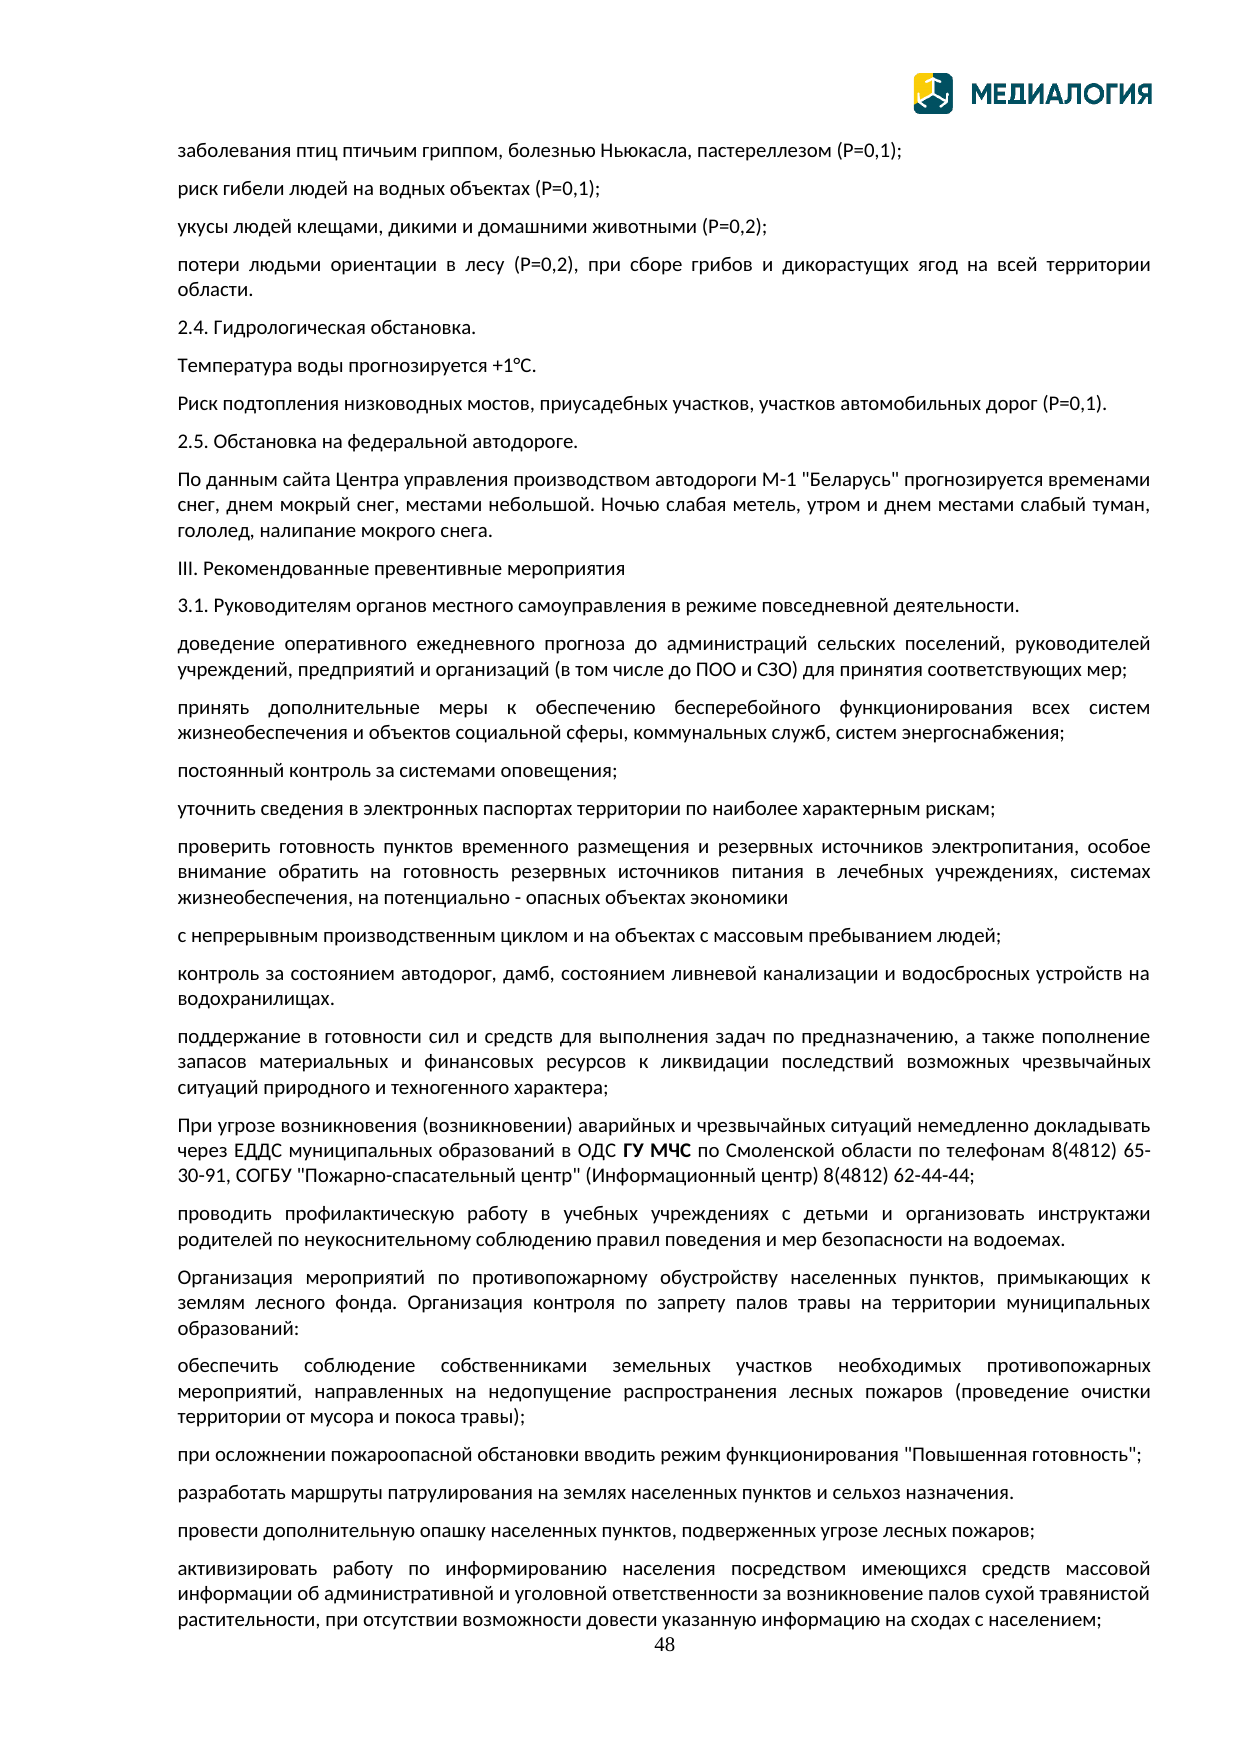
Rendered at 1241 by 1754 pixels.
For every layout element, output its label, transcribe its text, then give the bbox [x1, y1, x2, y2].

text Риск подтопления низководных мостов, приусадебных участков, участков автомобильных дорог (Р=0,1). [177, 390, 1152, 416]
text 3.1. Руководителям органов местного самоуправления в режиме повседневной деятельности. [177, 593, 1152, 618]
text заболевания птиц птичьим гриппом, болезнью Ньюкасла, пастереллезом (Р=0,1); [177, 137, 1152, 163]
text принять дополнительные меры к обеспечению бесперебойного функционирования всех систем жизнеобеспечения и объектов социальной сферы, коммунальных служб, систем энергоснабжения; [177, 694, 1152, 745]
picture [913, 73, 1152, 114]
text укусы людей клещами, дикими и домашними животными (P=0,2); [177, 213, 1152, 238]
text III. Рекомендованные превентивные мероприятия [177, 555, 1152, 580]
text поддержание в готовности сил и средств для выполнения задач по предназначению, а также пополнение запасов материальных и финансовых ресурсов к ликвидации последствий возможных чрезвычайных ситуаций природного и техногенного характера; [177, 1023, 1152, 1099]
text провести дополнительную опашку населенных пунктов, подверженных угрозе лесных пожаров; [177, 1517, 1152, 1543]
text При угрозе возникновения (возникновении) аварийных и чрезвычайных ситуаций немедленно докладывать через ЕДДС муниципальных образований в ОДС ГУ МЧС по Смоленской области по телефонам 8(4812) 65-30-91, СОГБУ "Пожарно-спасательный центр" (Информационный центр) 8(4812) 62-44-44; [177, 1112, 1152, 1188]
text доведение оперативного ежедневного прогноза до администраций сельских поселений, руководителей учреждений, предприятий и организаций (в том числе до ПОО и СЗО) для принятия соответствующих мер; [177, 631, 1152, 681]
text постоянный контроль за системами оповещения; [177, 757, 1152, 783]
text По данным сайта Центра управления производством автодороги М-1 "Беларусь" прогнозируется временами снег, днем мокрый снег, местами небольшой. Ночью слабая метель, утром и днем местами слабый туман, гололед, налипание мокрого снега. [177, 466, 1152, 542]
text проверить готовность пунктов временного размещения и резервных источников электропитания, особое внимание обратить на готовность резервных источников питания в лечебных учреждениях, системах жизнеобеспечения, на потенциально - опасных объектах экономики [177, 833, 1152, 909]
text при осложнении пожароопасной обстановки вводить режим функционирования "Повышенная готовность"; [177, 1441, 1152, 1467]
text 2.4. Гидрологическая обстановка. [177, 314, 1152, 340]
text Организация мероприятий по противопожарному обустройству населенных пунктов, примыкающих к землям лесного фонда. Организация контроля по запрету палов травы на территории муниципальных образований: [177, 1264, 1152, 1340]
text 2.5. Обстановка на федеральной автодороге. [177, 428, 1152, 453]
text контроль за состоянием автодорог, дамб, состоянием ливневой канализации и водосбросных устройств на водохранилищах. [177, 960, 1152, 1011]
text проводить профилактическую работу в учебных учреждениях c детьми и организовать инструктажи родителей по неукоснительному соблюдению правил поведения и мер безопасности на водоемах. [177, 1201, 1152, 1251]
text уточнить сведения в электронных паспортах территории по наиболее характерным рискам; [177, 795, 1152, 821]
text риск гибели людей на водных объектах (Р=0,1); [177, 175, 1152, 201]
text с непрерывным производственным циклом и на объектах с массовым пребыванием людей; [177, 922, 1152, 947]
text активизировать работу по информированию населения посредством имеющихся средств массовой информации об административной и уголовной ответственности за возникновение палов сухой травянистой растительности, при отсутствии возможности довести указанную информацию на сходах с населением; [177, 1555, 1152, 1631]
text потери людьми ориентации в лесу (P=0,2), при сборе грибов и дикорастущих ягод на всей территории области. [177, 251, 1152, 302]
text Температура воды прогнозируется +1°C. [177, 352, 1152, 378]
text обеспечить соблюдение собственниками земельных участков необходимых противопожарных мероприятий, направленных на недопущение распространения лесных пожаров (проведение очистки территории от мусора и покоса травы); [177, 1353, 1152, 1429]
text разработать маршруты патрулирования на землях населенных пунктов и сельхоз назначения. [177, 1479, 1152, 1505]
